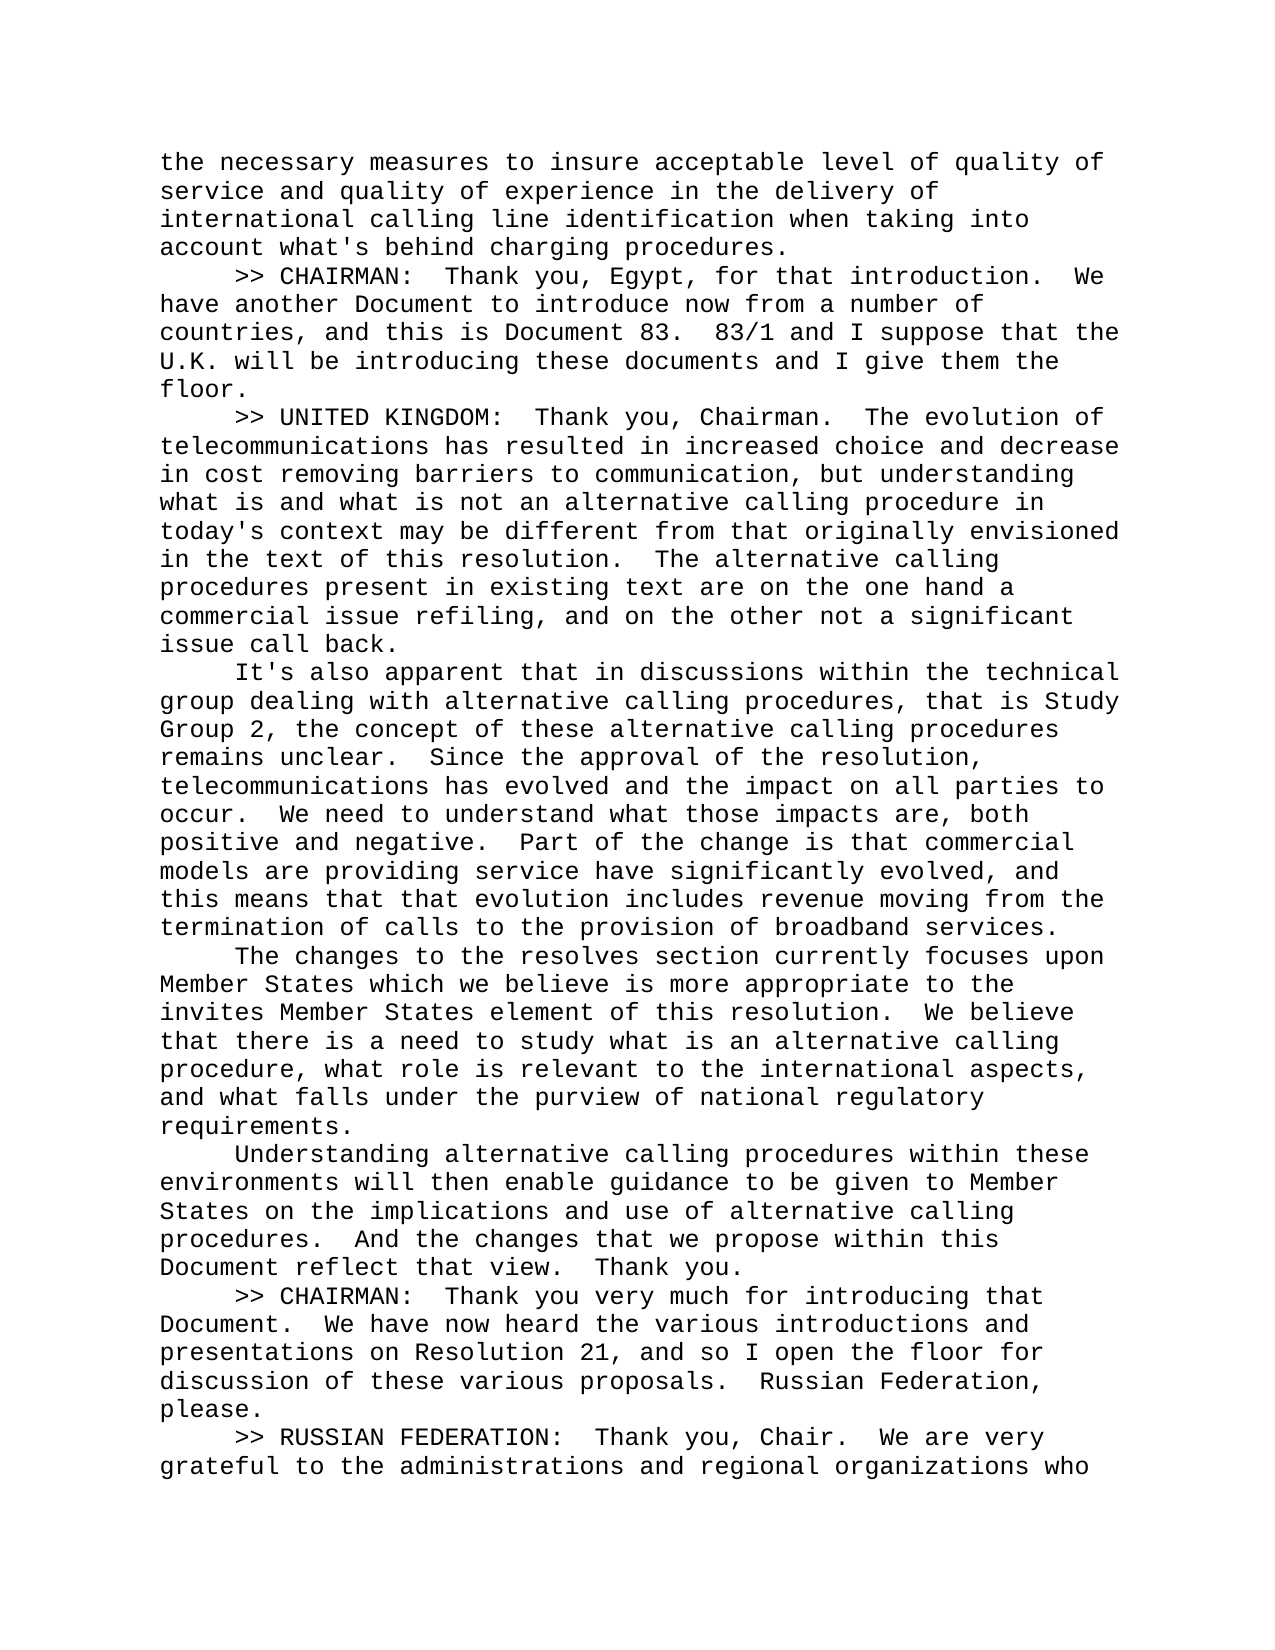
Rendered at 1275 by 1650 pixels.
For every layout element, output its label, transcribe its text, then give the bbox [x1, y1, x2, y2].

text It's also apparent that in discussions within the technical group dealing with alternative calling procedures, that is Study Group 2, the concept of these alternative calling procedures remains unclear. Since the approval of the resolution, telecommunications has evolved and the impact on all parties to occur. We need to understand what those impacts are, both positive and negative. Part of the change is that commercial models are providing service have significantly evolved, and this means that that evolution includes revenue moving from the termination of calls to the provision of broadband services. [159, 660, 1129, 943]
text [159, 1425, 1129, 1482]
text >> UNITED KINGDOM: Thank you, Chairman. The evolution of telecommunications has resulted in increased choice and decrease in cost removing barriers to communication, but understanding what is and what is not an alternative calling procedure in today's context may be different from that originally envisioned in the text of this resolution. The alternative calling procedures present in existing text are on the one hand a commercial issue refiling, and on the other not a significant issue call back. [159, 405, 1129, 660]
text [159, 150, 1129, 263]
text >> CHAIRMAN: Thank you very much for introducing that Document. We have now heard the various introductions and presentations on Resolution 21, and so I open the floor for discussion of these various proposals. Russian Federation, please. [159, 1283, 1129, 1425]
text >> CHAIRMAN: Thank you, Egypt, for that introduction. We have another Document to introduce now from a number of countries, and this is Document 83. 83/1 and I suppose that the U.K. will be introducing these documents and I give them the floor. [159, 263, 1129, 405]
text The changes to the resolves section currently focuses upon Member States which we believe is more appropriate to the invites Member States element of this resolution. We believe that there is a need to study what is an alternative calling procedure, what role is relevant to the international aspects, and what falls under the purview of national regulatory requirements. [159, 943, 1129, 1142]
text Understanding alternative calling procedures within these environments will then enable guidance to be given to Member States on the implications and use of alternative calling procedures. And the changes that we propose within this Document reflect that view. Thank you. [159, 1142, 1129, 1283]
